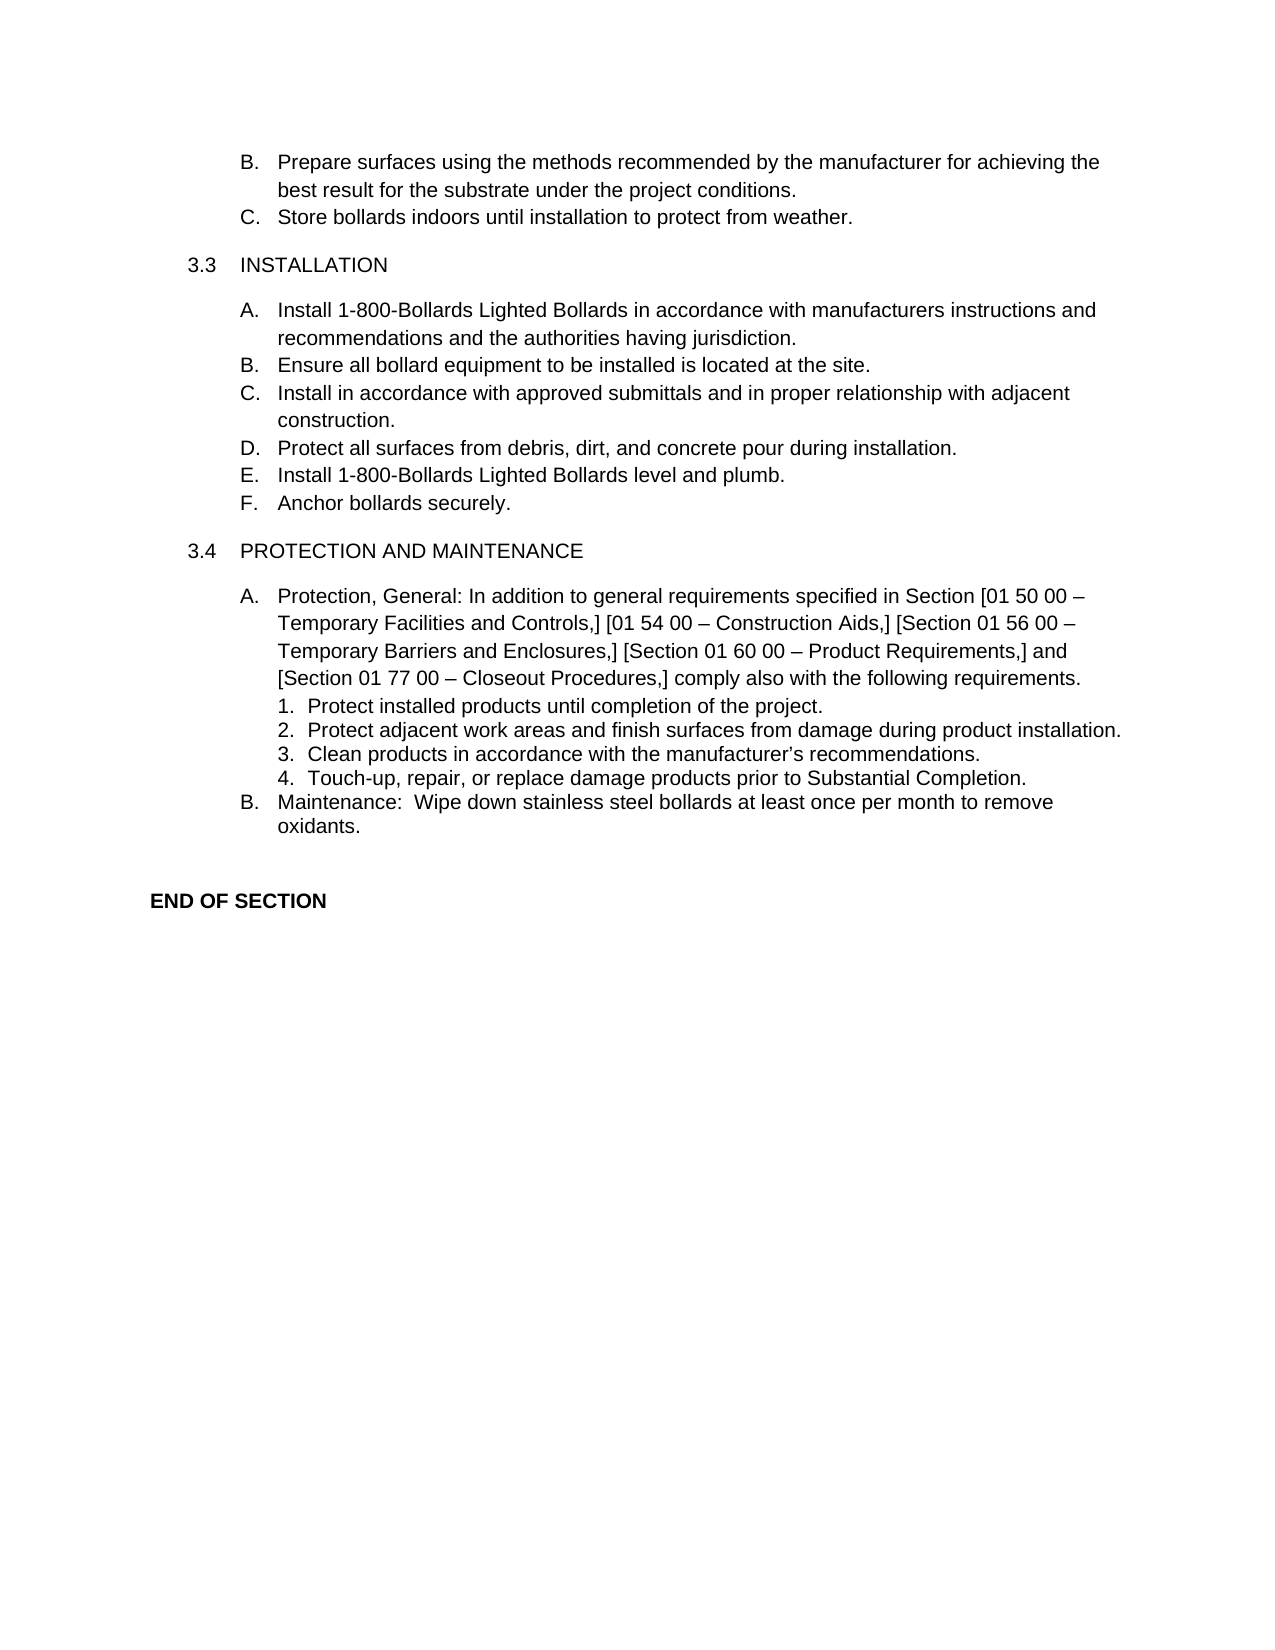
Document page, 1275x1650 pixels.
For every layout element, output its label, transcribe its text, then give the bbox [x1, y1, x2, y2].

list Maintenance: Wipe down stainless steel bollards at least once per month to remove oxidants. [240, 789, 1125, 837]
list Install in accordance with approved submittals and in proper relationship with adjacent construction. [240, 381, 1125, 432]
list PROTECTION AND MAINTENANCE [187, 539, 1125, 563]
text END OF SECTION [150, 889, 1125, 913]
list Protect all surfaces from debris, dirt, and concrete pour during installation. [240, 436, 1125, 459]
list Ensure all bollard equipment to be installed is located at the site. [240, 353, 1125, 377]
list Store bollards indoors until installation to protect from weather. [240, 205, 1125, 229]
list Touch-up, repair, or replace damage products prior to Substantial Completion. [277, 766, 1125, 789]
list Prepare surfaces using the methods recommended by the manufacturer for achieving the best result for the substrate under the project conditions. [240, 150, 1125, 201]
list Protect adjacent work areas and finish surfaces from damage during product installation. [277, 718, 1125, 742]
list Anchor bollards securely. [240, 491, 1125, 514]
list Install 1-800-Bollards Lighted Bollards level and plumb. [240, 463, 1125, 487]
list Clean products in accordance with the manufacturer’s recommendations. [277, 742, 1125, 766]
list Protect installed products until completion of the project. [277, 694, 1125, 718]
list Install 1-800-Bollards Lighted Bollards in accordance with manufacturers instructions and recommendations and the authorities having jurisdiction. [240, 298, 1125, 349]
list INSTALLATION [187, 253, 1125, 277]
list Protection, General: In addition to general requirements specified in Section [01 50 00 – Temporary Facilities and Controls,] [01 54 00 – Construction Aids,] [Section 01 56 00 – Temporary Barriers and Enclosures,] [Section 01 60 00 – Product Requirements,] and [Section 01 77 00 – Closeout Procedures,] comply also with the following requirements. [240, 584, 1125, 690]
